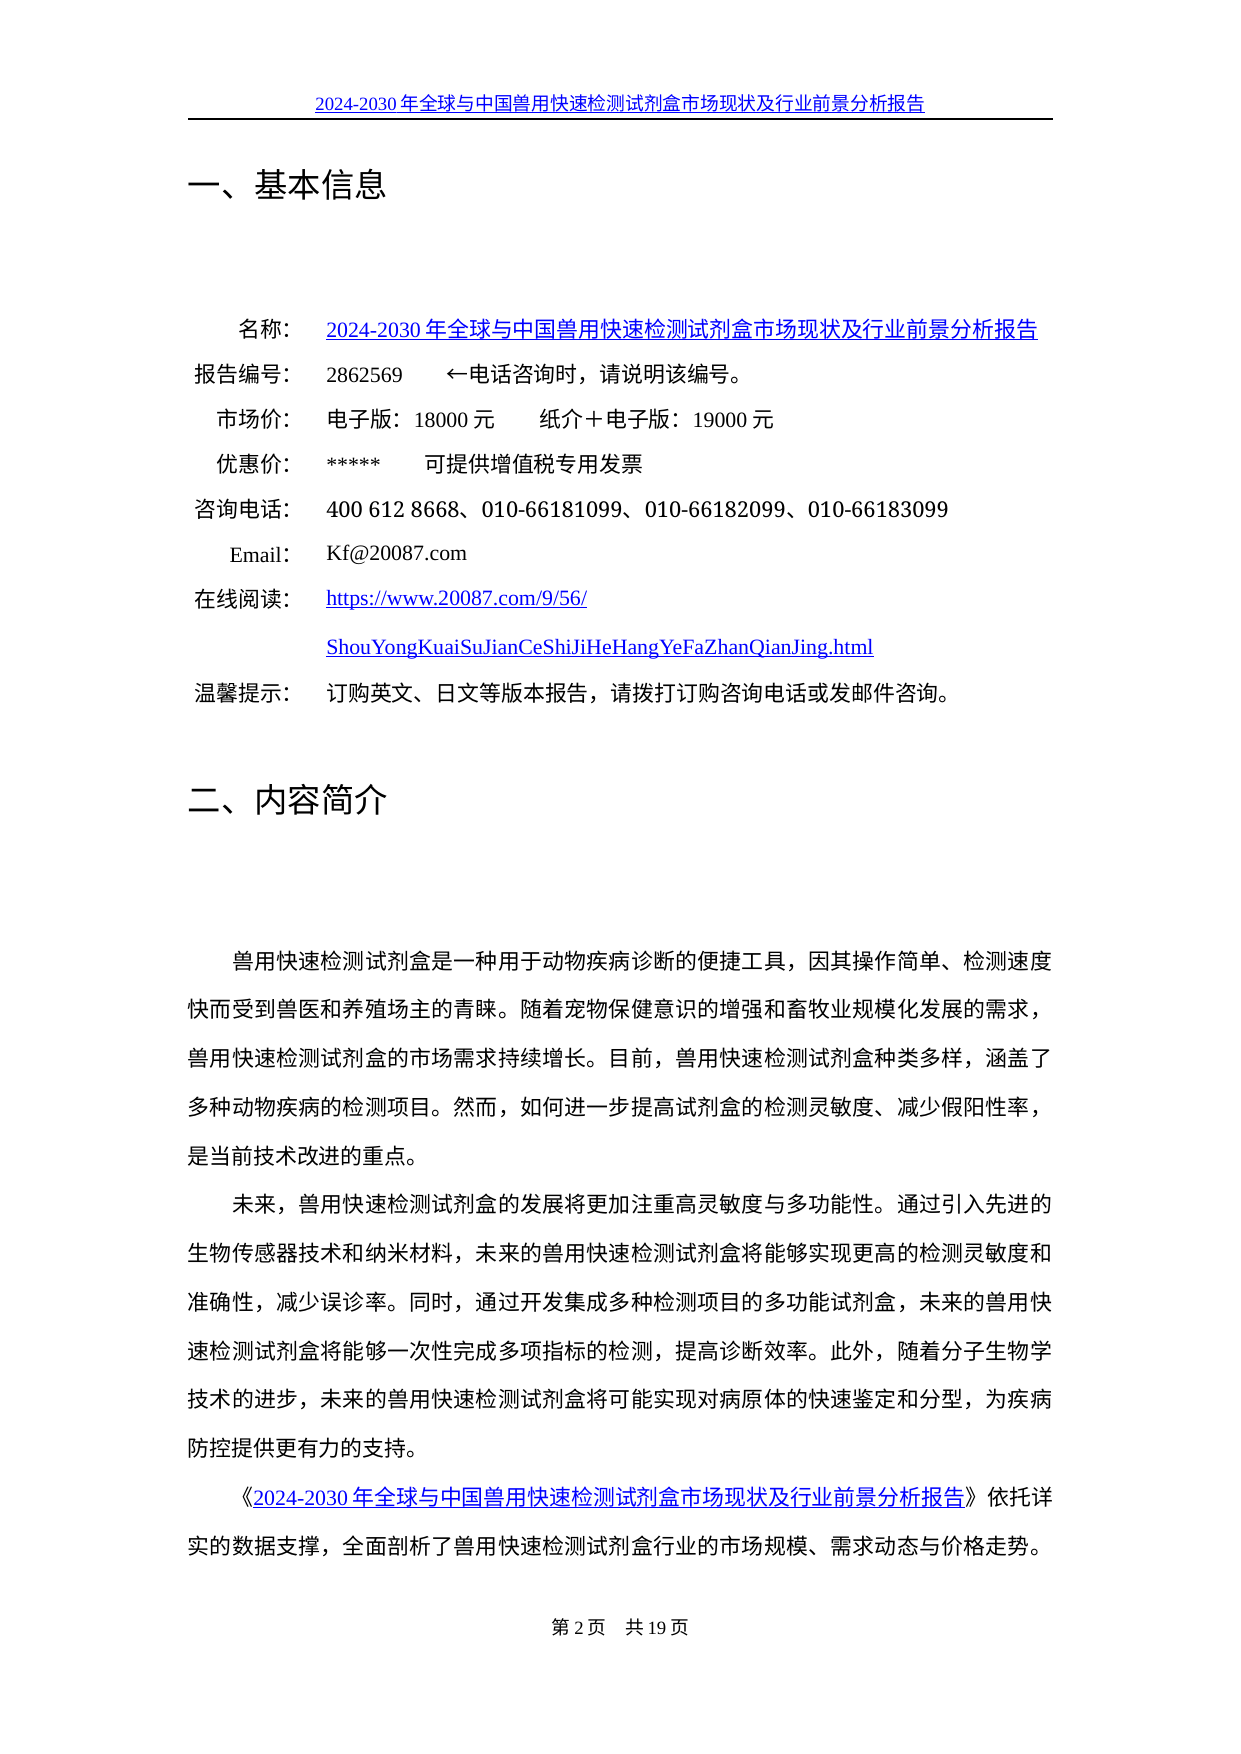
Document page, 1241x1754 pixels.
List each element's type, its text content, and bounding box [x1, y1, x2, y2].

table_cell 2862569 ←电话咨询时，请说明该编号。 [315, 357, 1073, 402]
table_cell 优惠价： [167, 447, 315, 492]
title 二、内容简介 [187, 766, 1053, 831]
table_cell 报告编号： [167, 357, 315, 402]
table_cell Email： [167, 537, 315, 582]
table_header 2024-2030年全球与中国兽用快速检测试剂盒市场现状及行业前景分析报告 [315, 312, 1073, 357]
table_cell 温馨提示： [167, 675, 315, 720]
table_cell 市场价： [167, 402, 315, 447]
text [187, 943, 1053, 1561]
table_cell [315, 582, 1073, 675]
title 一、基本信息 [187, 150, 1053, 215]
table_cell 在线阅读： [167, 582, 315, 675]
table_cell 咨询电话： [167, 492, 315, 537]
table_cell 400 612 8668、010-66181099、010-66182099、010-66183099 [315, 492, 1073, 537]
table_cell 订购英文、日文等版本报告，请拨打订购咨询电话或发邮件咨询。 [315, 675, 1073, 720]
table_cell Kf@20087.com [315, 537, 1073, 582]
table_header 名称： [167, 312, 315, 357]
table_cell ***** 可提供增值税专用发票 [315, 447, 1073, 492]
table_cell 电子版：18000 元 纸介＋电子版：19000 元 [315, 402, 1073, 447]
